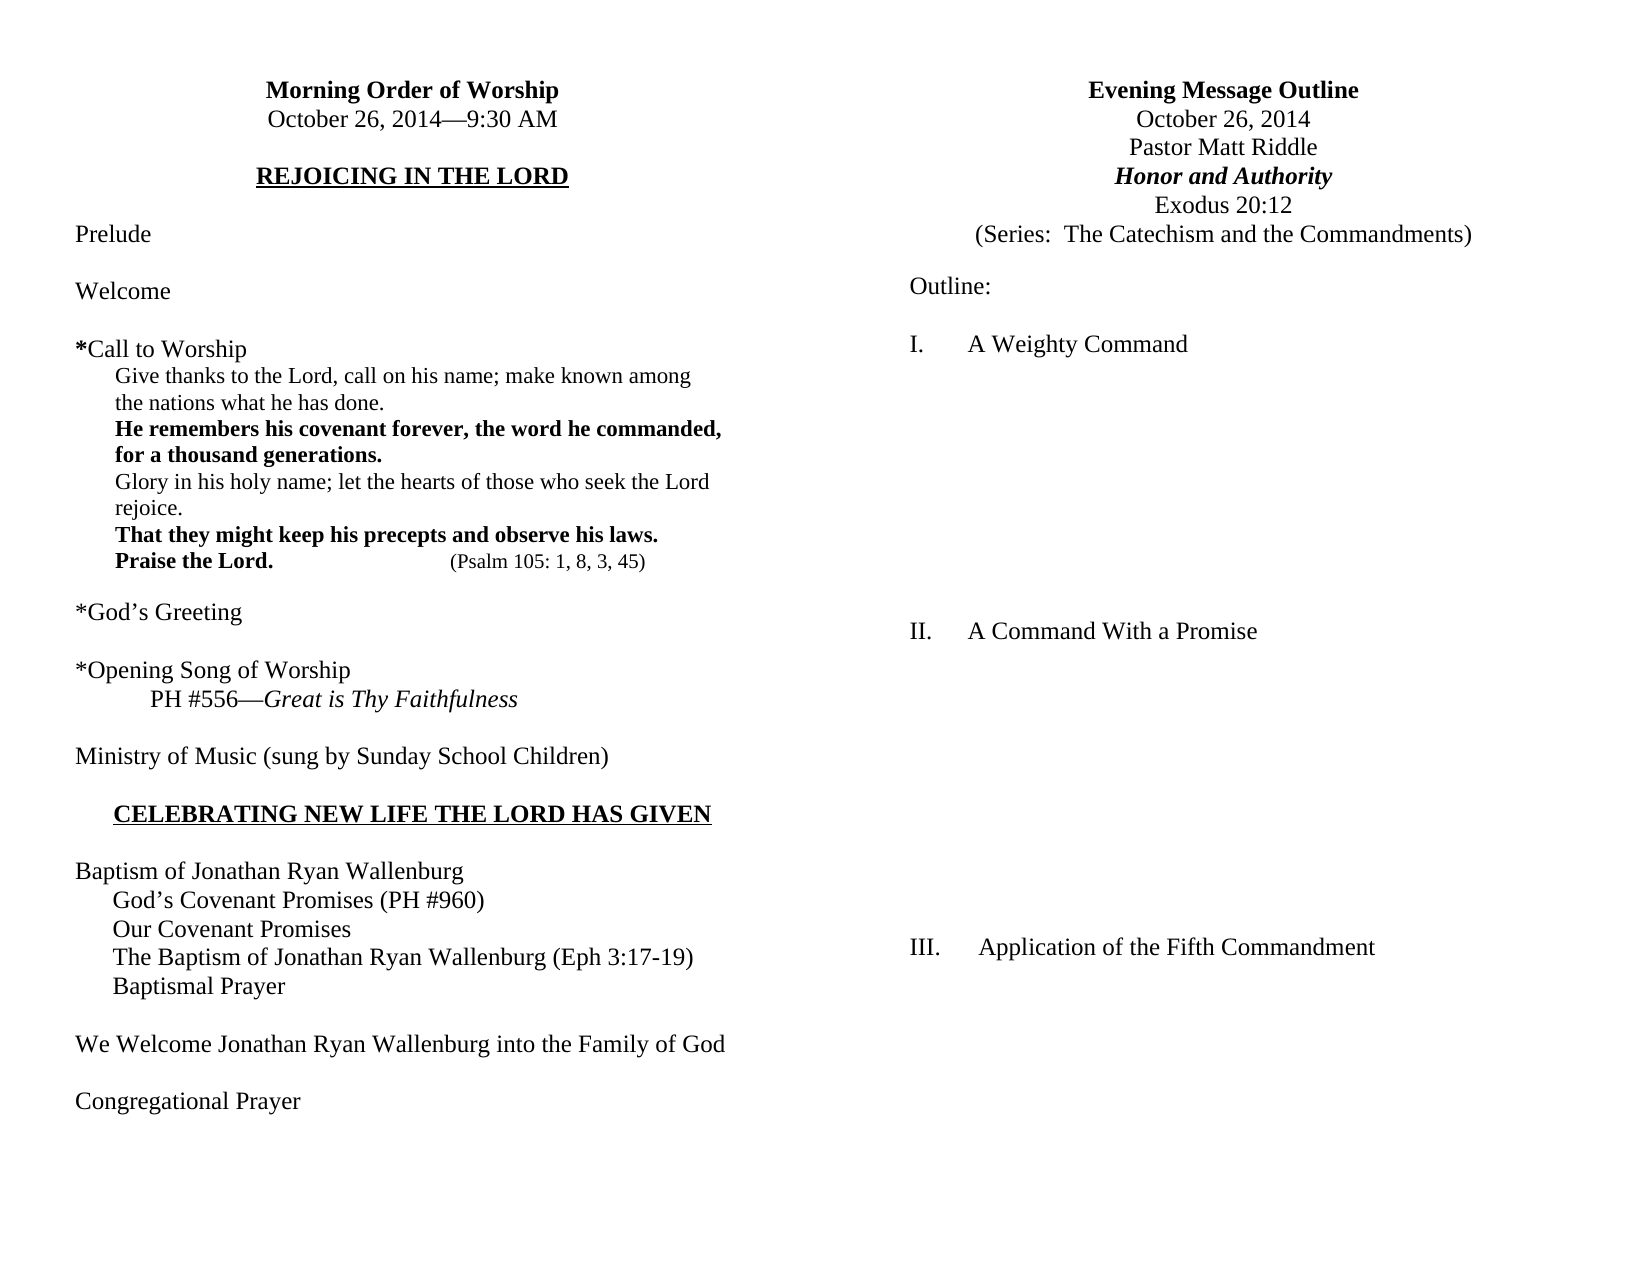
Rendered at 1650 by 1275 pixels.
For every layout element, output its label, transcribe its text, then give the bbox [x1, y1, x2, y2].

text Welcome [75, 276, 750, 305]
text Morning Order of Worship [75, 75, 750, 104]
text Praise the Lord. (Psalm 105: 1, 8, 3, 45) [75, 547, 750, 573]
text Congregational Prayer [75, 1086, 750, 1115]
subtitle CELEBRATING NEW LIFE THE LORD HAS GIVEN [75, 799, 750, 827]
text Evening Message Outline [872, 75, 1575, 104]
text Give thanks to the Lord, call on his name; make known among [75, 362, 750, 389]
text *Opening Song of Worship [75, 655, 750, 684]
text rejoice. [75, 494, 750, 521]
text October 26, 2014 [872, 104, 1575, 132]
text Honor and Authority [872, 161, 1575, 190]
list A Weighty Command [909, 329, 1575, 357]
text He remembers his covenant forever, the word he commanded, [75, 415, 750, 442]
text the nations what he has done. [75, 389, 750, 415]
text We Welcome Jonathan Ryan Wallenburg into the Family of God [75, 1029, 750, 1057]
subtitle REJOICING IN THE LORD [75, 161, 750, 190]
text Ministry of Music (sung by Sunday School Children) [75, 741, 750, 770]
text Pastor Matt Riddle [872, 132, 1575, 161]
text Prelude [75, 219, 750, 247]
text *God’s Greeting [75, 597, 750, 626]
text God’s Covenant Promises (PH #960) [75, 885, 750, 914]
text Baptism of Jonathan Ryan Wallenburg [75, 856, 750, 885]
text Baptismal Prayer [75, 971, 750, 1000]
text PH #556—Great is Thy Faithfulness [75, 684, 750, 712]
text Exodus 20:12 [872, 190, 1575, 219]
text Our Covenant Promises [75, 914, 750, 942]
list A Command With a Promise [909, 616, 1575, 645]
text *Call to Worship [75, 334, 750, 362]
text III. Application of the Fifth Commandment [909, 932, 1575, 961]
text Glory in his holy name; let the hearts of those who seek the Lord [75, 468, 750, 494]
text (Series: The Catechism and the Commandments) [872, 219, 1575, 247]
text Outline: [909, 271, 1575, 300]
text for a thousand generations. [75, 442, 750, 468]
text The Baptism of Jonathan Ryan Wallenburg (Eph 3:17-19) [75, 942, 750, 971]
text October 26, 2014—9:30 AM [75, 104, 750, 132]
text That they might keep his precepts and observe his laws. [75, 521, 750, 547]
